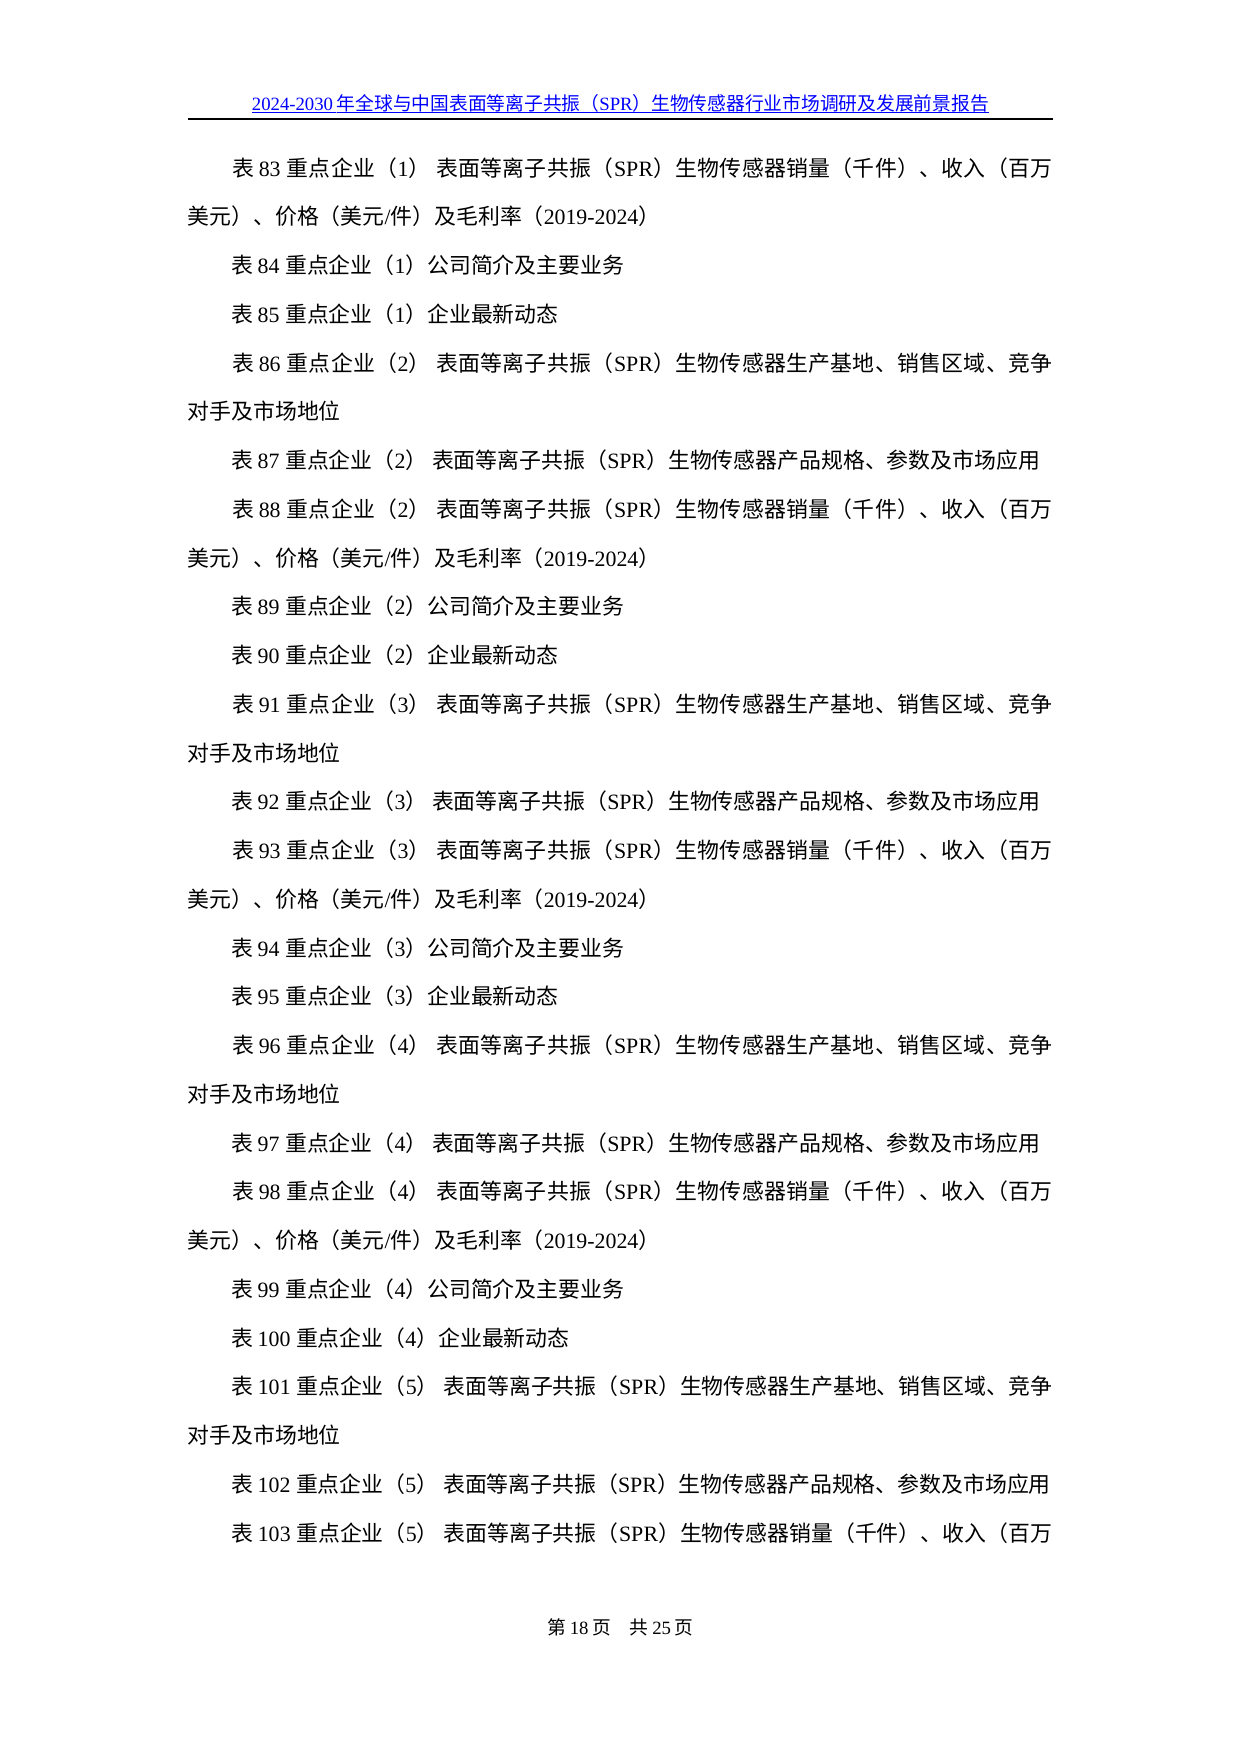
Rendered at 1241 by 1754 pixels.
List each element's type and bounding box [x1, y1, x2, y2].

text [187, 150, 1053, 1548]
